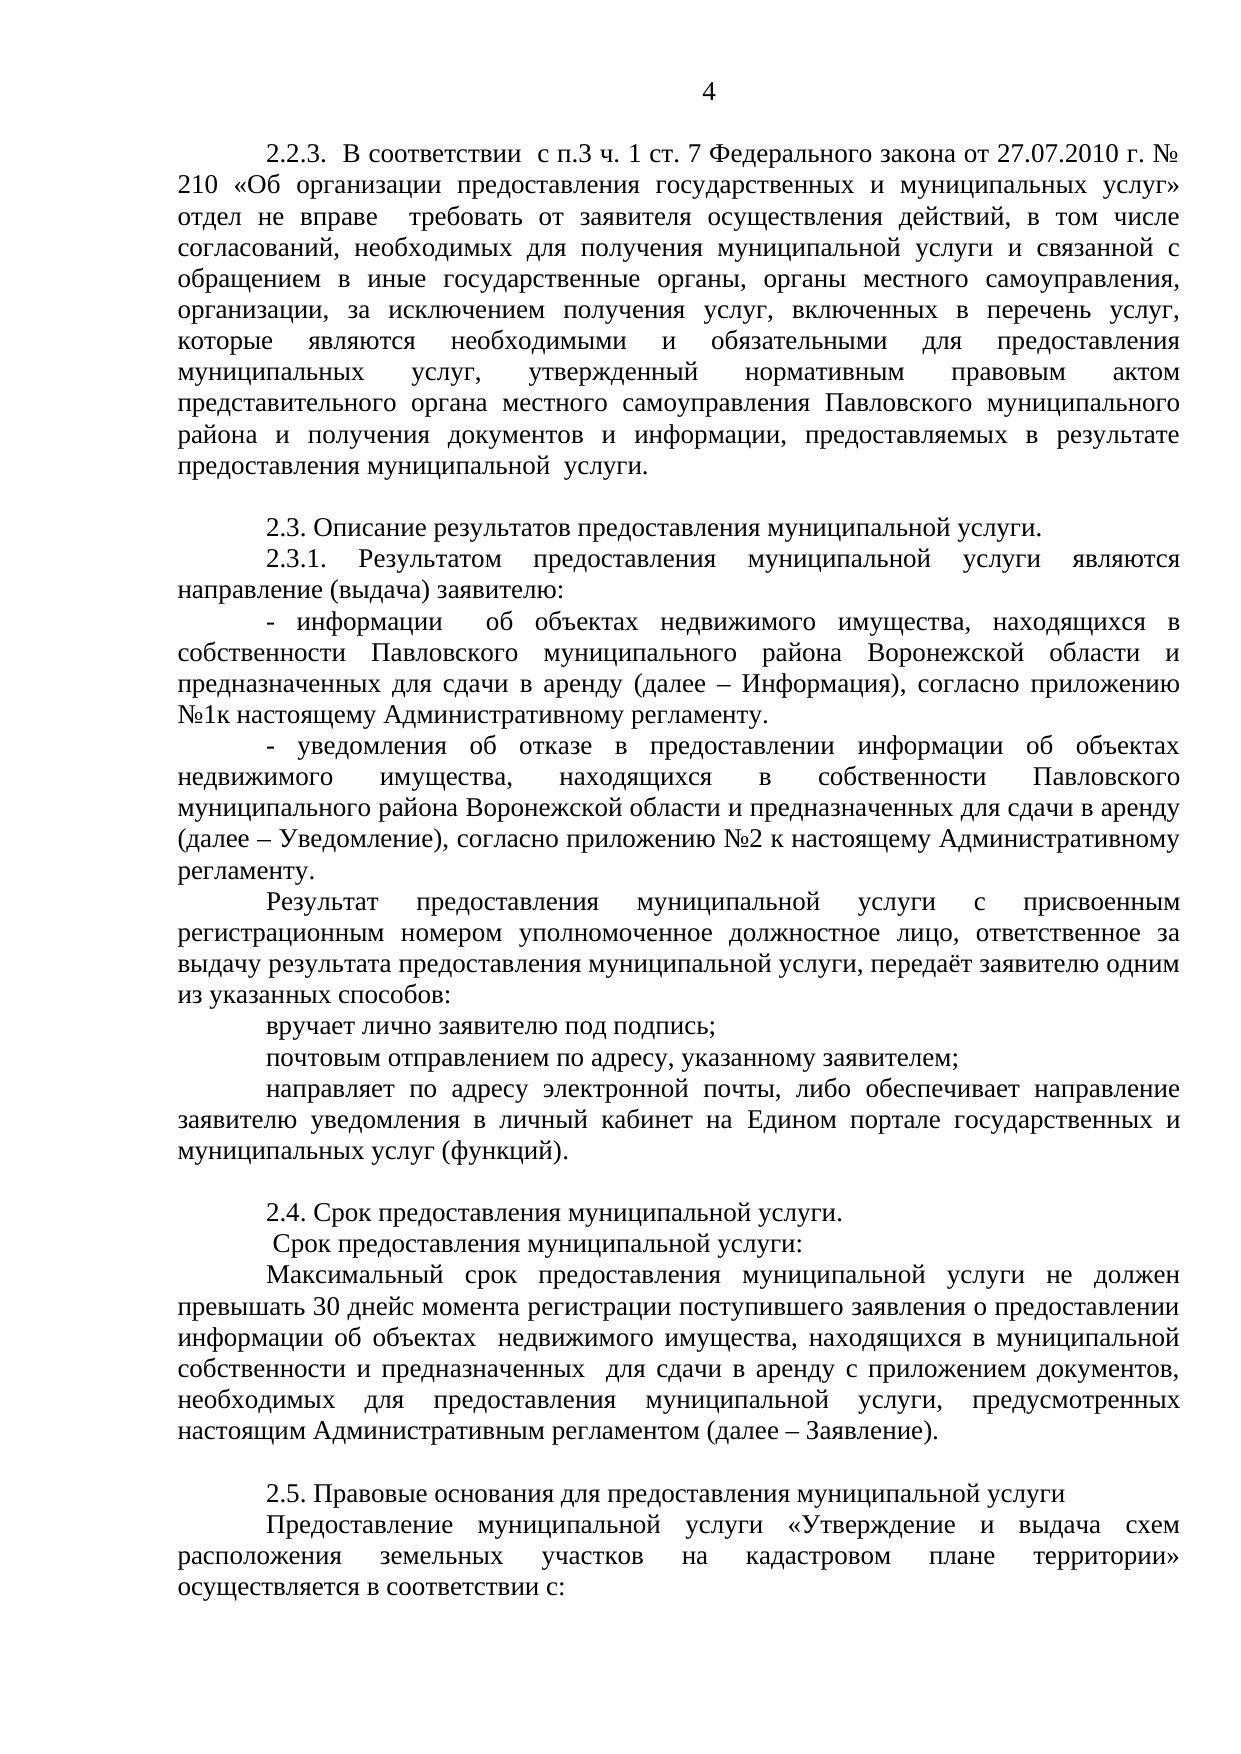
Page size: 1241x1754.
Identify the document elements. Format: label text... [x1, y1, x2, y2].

text 2.2.3. В соответствии с п.3 ч. 1 ст. 7 Федерального закона от 27.07.2010 г. № 210 «Об организации предоставления государственных и муниципальных услуг» отдел не вправе требовать от заявителя осуществления действий, в том числе согласований, необходимых для получения муниципальной услуги и связанной с обращением в иные государственные органы, органы местного самоуправления, организации, за исключением получения услуг, включенных в перечень услуг, которые являются необходимыми и обязательными для предоставления муниципальных услуг, утвержденный нормативным правовым актом представительного органа местного самоуправления Павловского муниципального района и получения документов и информации, предоставляемых в результате предоставления муниципальной услуги. [177, 137, 1181, 480]
text Срок предоставления муниципальной услуги: [177, 1227, 1181, 1259]
text направляет по адресу электронной почты, либо обеспечивает направление заявителю уведомления в личный кабинет на Едином портале государственных и муниципальных услуг (функций). [177, 1072, 1181, 1165]
text Максимальный срок предоставления муниципальной услуги не должен превышать 30 днейс момента регистрации поступившего заявления о предоставлении информации об объектах недвижимого имущества, находящихся в муниципальной собственности и предназначенных для сдачи в аренду с приложением документов, необходимых для предоставления муниципальной услуги, предусмотренных настоящим Административным регламентом (далее – Заявление). [177, 1259, 1181, 1446]
text почтовым отправлением по адресу, указанному заявителем; [177, 1041, 1181, 1072]
text вручает лично заявителю под подпись; [177, 1009, 1181, 1041]
text 2.3.1. Результатом предоставления муниципальной услуги являются направление (выдача) заявителю: [177, 542, 1181, 604]
text Результат предоставления муниципальной услуги с присвоенным регистрационным номером уполномоченное должностное лицо, ответственное за выдачу результата предоставления муниципальной услуги, передаёт заявителю одним из указанных способов: [177, 885, 1181, 1009]
text - уведомления об отказе в предоставлении информации об объектах недвижимого имущества, находящихся в собственности Павловского муниципального района Воронежской области и предназначенных для сдачи в аренду (далее – Уведомление), согласно приложению №2 к настоящему Административному регламенту. [177, 729, 1181, 885]
text - информации об объектах недвижимого имущества, находящихся в собственности Павловского муниципального района Воронежской области и предназначенных для сдачи в аренду (далее – Информация), согласно приложению №1к настоящему Административному регламенту. [177, 604, 1181, 729]
text 2.5. Правовые основания для предоставления муниципальной услуги [177, 1477, 1181, 1508]
text Предоставление муниципальной услуги «Утверждение и выдача схем расположения земельных участков на кадастровом плане территории» осуществляется в соответствии с: [177, 1508, 1181, 1601]
text 2.4. Срок предоставления муниципальной услуги. [177, 1196, 1181, 1227]
text 2.3. Описание результатов предоставления муниципальной услуги. [177, 511, 1181, 542]
